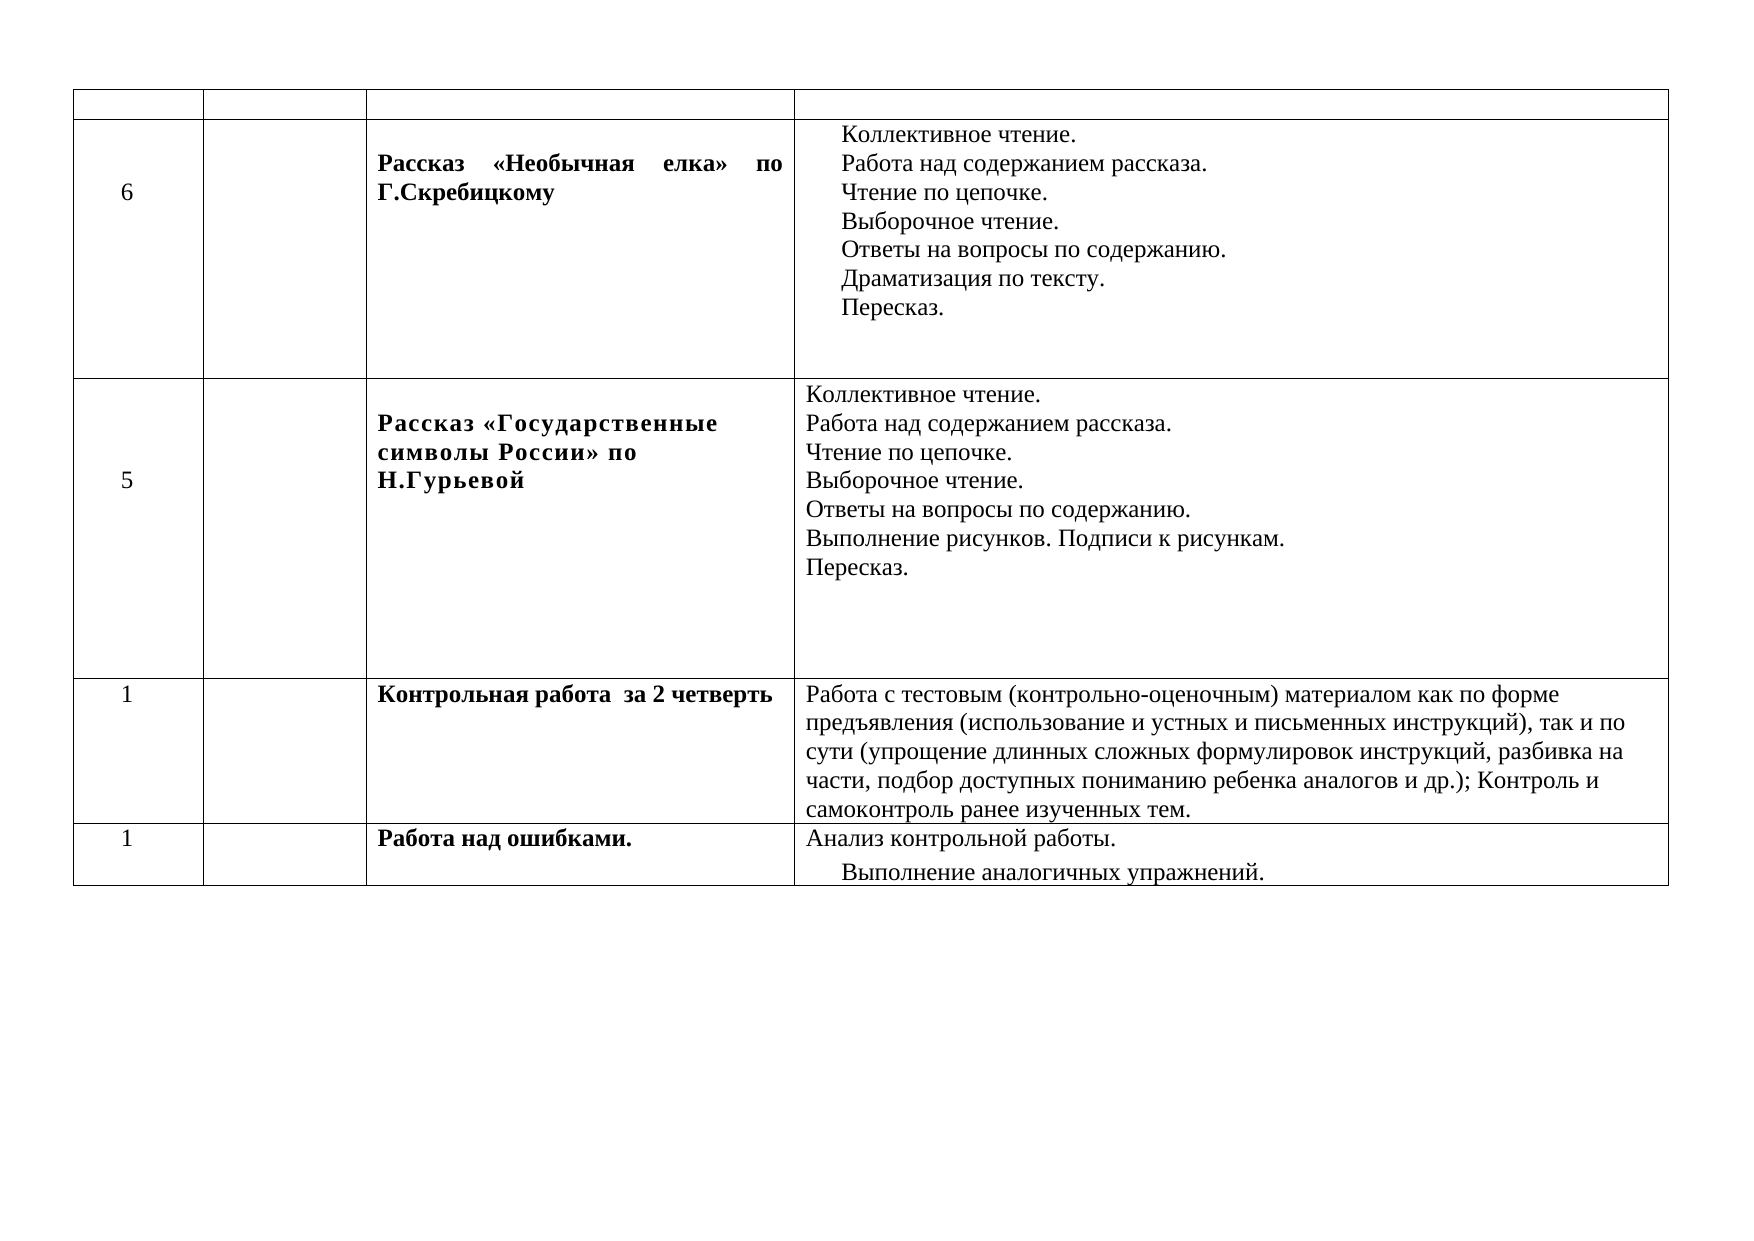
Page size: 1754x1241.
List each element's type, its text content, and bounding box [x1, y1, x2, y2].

table_cell Работа над ошибками. [367, 824, 794, 885]
table_cell Коллективное чтение. Работа над содержанием рассказа. Чтение по цепочке. Выборочное чтение. Ответы на вопросы по содержанию. Выполнение рисунков. Подписи к рисункам. Пересказ. [795, 379, 1668, 678]
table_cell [367, 90, 794, 118]
table_cell [204, 679, 366, 822]
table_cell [795, 90, 1668, 118]
table_cell [204, 379, 366, 678]
table_cell 6 [74, 120, 203, 378]
table_cell 1 [74, 679, 203, 822]
table_cell 4 [74, 90, 203, 118]
table_cell Работа с тестовым (контрольно-оценочным) материалом как по форме предъявления (использование и устных и письменных инструкций), так и по сути (упрощение длинных сложных формулировок инструкций, разбивка на части, подбор доступных пониманию ребенка аналогов и др.); Контроль и самоконтроль ранее изученных тем. [795, 679, 1668, 822]
table_cell Коллективное чтение. Работа над содержанием рассказа. Чтение по цепочке. Выборочное чтение. Ответы на вопросы по содержанию. Драматизация по тексту. Пересказ. [795, 120, 1668, 378]
table_cell Анализ контрольной работы. Выполнение аналогичных упражнений. [795, 824, 1668, 885]
table_cell Рассказ «Необычная елка» по Г.Скребицкому [367, 120, 794, 378]
table_cell [204, 824, 366, 885]
table_cell [204, 120, 366, 378]
table_cell Рассказ «Государственные символы России» по Н.Гурьевой [367, 379, 794, 678]
table_cell Контрольная работа за 2 четверть [367, 679, 794, 822]
table_cell [204, 90, 366, 118]
table_cell 5 [74, 379, 203, 678]
table_cell 1 [74, 824, 203, 885]
